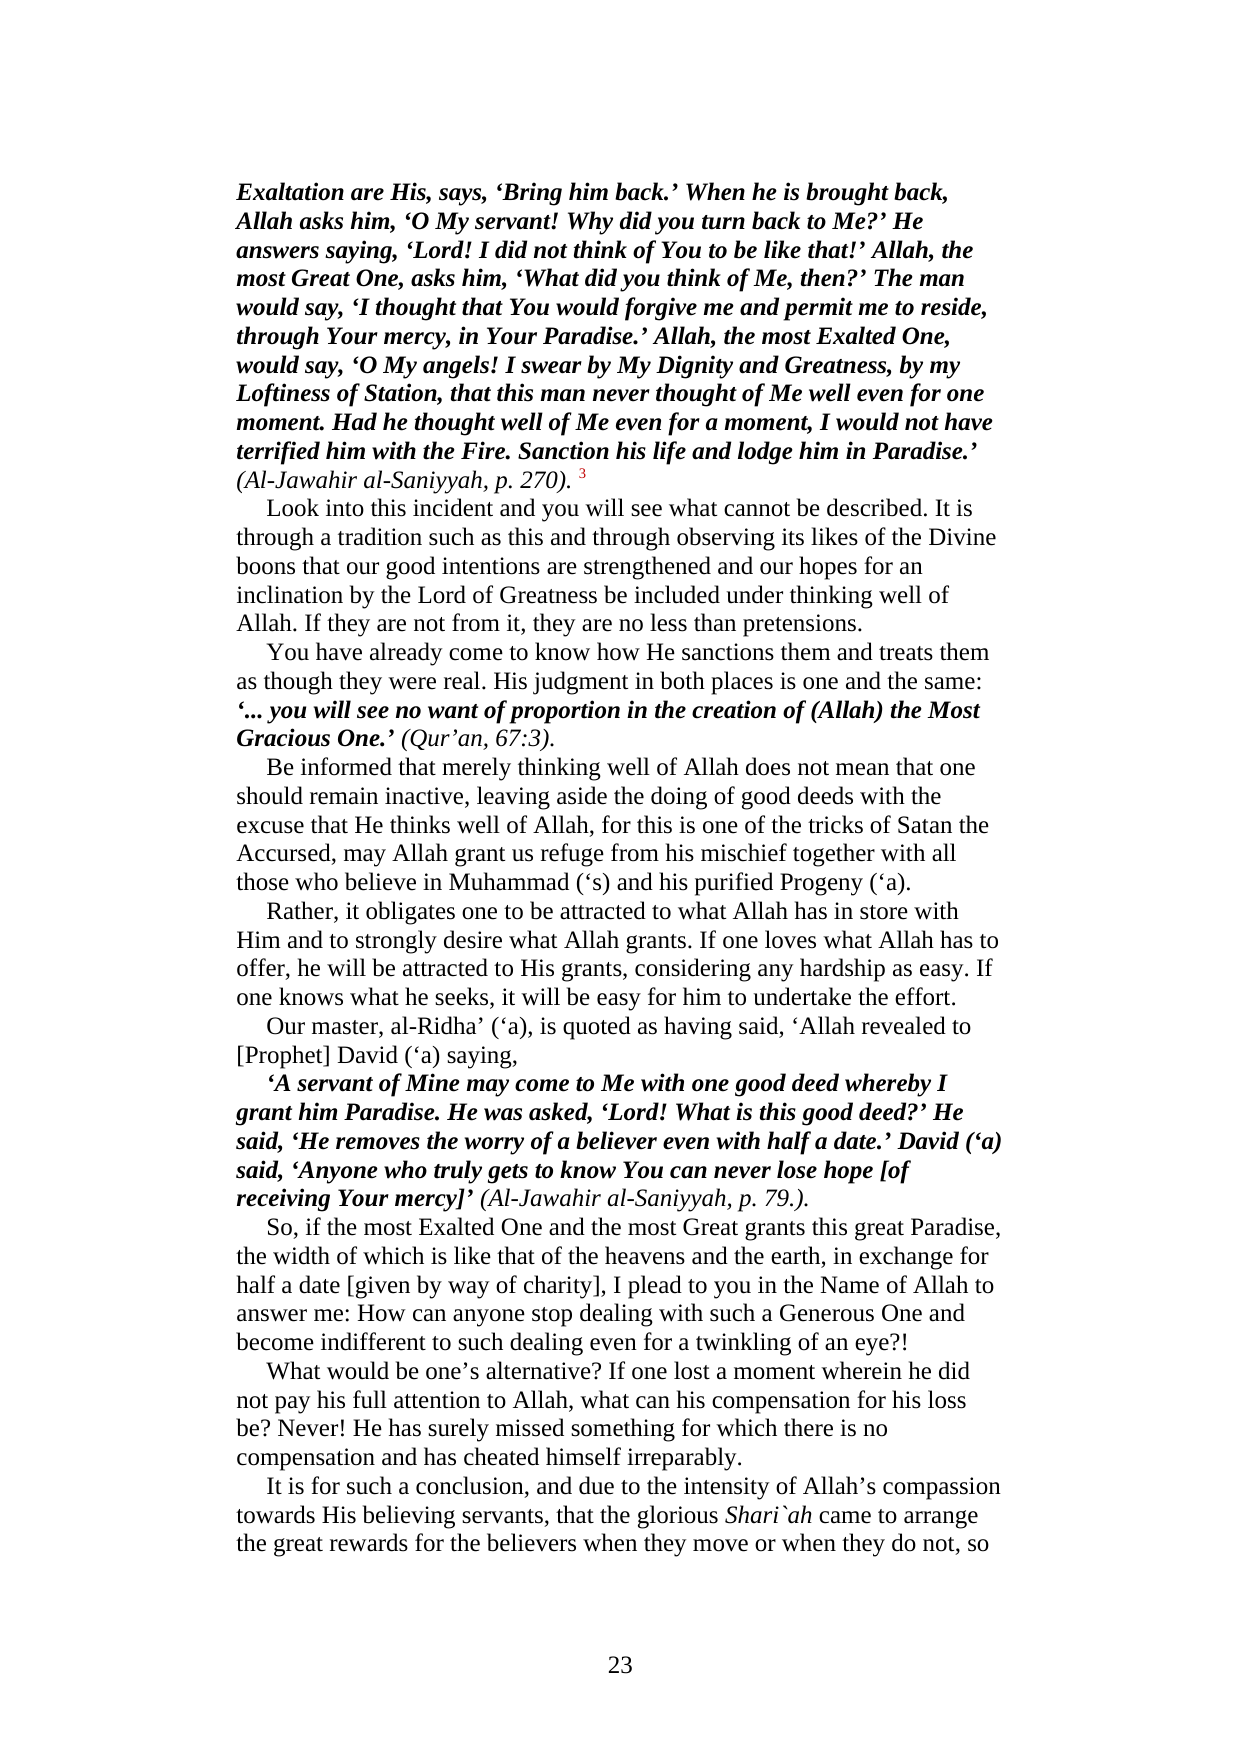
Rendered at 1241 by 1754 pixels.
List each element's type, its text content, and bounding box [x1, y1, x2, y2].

text ‘A servant of Mine may come to Me with one good deed whereby I grant him Paradise. He was asked, ‘Lord! What is this good deed?’ He said, ‘He removes the worry of a believer even with half a date.’ David (‘a) said, ‘Anyone who truly gets to know You can never lose hope [of receiving Your mercy]’ (Al-Jawahir al-Saniyyah, p. 79.). [236, 1068, 1004, 1212]
text Our master, al-Ridha’ (‘a), is quoted as having said, ‘Allah revealed to [Prophet] David (‘a) saying, [236, 1011, 1004, 1068]
text What would be one’s alternative? If one lost a moment wherein he did not pay his full attention to Allah, what can his compensation for his loss be? Never! He has surely missed something for which there is no compensation and has cheated himself irreparably. [236, 1356, 1004, 1471]
text You have already come to know how He sanctions them and treats them as though they were real. His judgment in both places is one and the same: ‘... you will see no want of proportion in the creation of (Allah) the Most Gracious One.’ (Qur’an, 67:3). [236, 637, 1004, 752]
text So, if the most Exalted One and the most Great grants this great Paradise, the width of which is like that of the heavens and the earth, in exchange for half a date [given by way of charity], I plead to you in the Name of Allah to answer me: How can anyone stop dealing with such a Generous One and become indifferent to such dealing even for a twinkling of an eye?! [236, 1212, 1004, 1356]
text Rather, it obligates one to be attracted to what Allah has in store with Him and to strongly desire what Allah grants. If one loves what Allah has to offer, he will be attracted to His grants, considering any hardship as easy. If one knows what he seeks, it will be easy for him to undertake the effort. [236, 896, 1004, 1011]
text It is for such a conclusion, and due to the intensity of Allah’s compassion towards His believing servants, that the glorious Shari`ah came to arrange the great rewards for the believers when they move or when they do not, so [236, 1471, 1004, 1557]
text Look into this incident and you will see what cannot be described. It is through a tradition such as this and through observing its likes of the Divine boons that our good intentions are strengthened and our hopes for an inclination by the Lord of Greatness be included under thinking well of Allah. If they are not from it, they are no less than pretensions. [236, 493, 1004, 637]
text Exaltation are His, says, ‘Bring him back.’ When he is brought back, Allah asks him, ‘O My servant! Why did you turn back to Me?’ He answers saying, ‘Lord! I did not think of You to be like that!’ Allah, the most Great One, asks him, ‘What did you think of Me, then?’ The man would say, ‘I thought that You would forgive me and permit me to reside, through Your mercy, in Your Paradise.’ Allah, the most Exalted One, would say, ‘O My angels! I swear by My Dignity and Greatness, by my Loftiness of Station, that this man never thought of Me well even for one moment. Had he thought well of Me even for a moment, I would not have terrified him with the Fire. Sanction his life and lodge him in Paradise.’ (Al-Jawahir al-Saniyyah, p. 270). 3 [236, 177, 1004, 493]
text Be informed that merely thinking well of Allah does not mean that one should remain inactive, leaving aside the doing of good deeds with the excuse that He thinks well of Allah, for this is one of the tricks of Satan the Accursed, may Allah grant us refuge from his mischief together with all those who believe in Muhammad (‘s) and his purified Progeny (‘a). [236, 752, 1004, 896]
